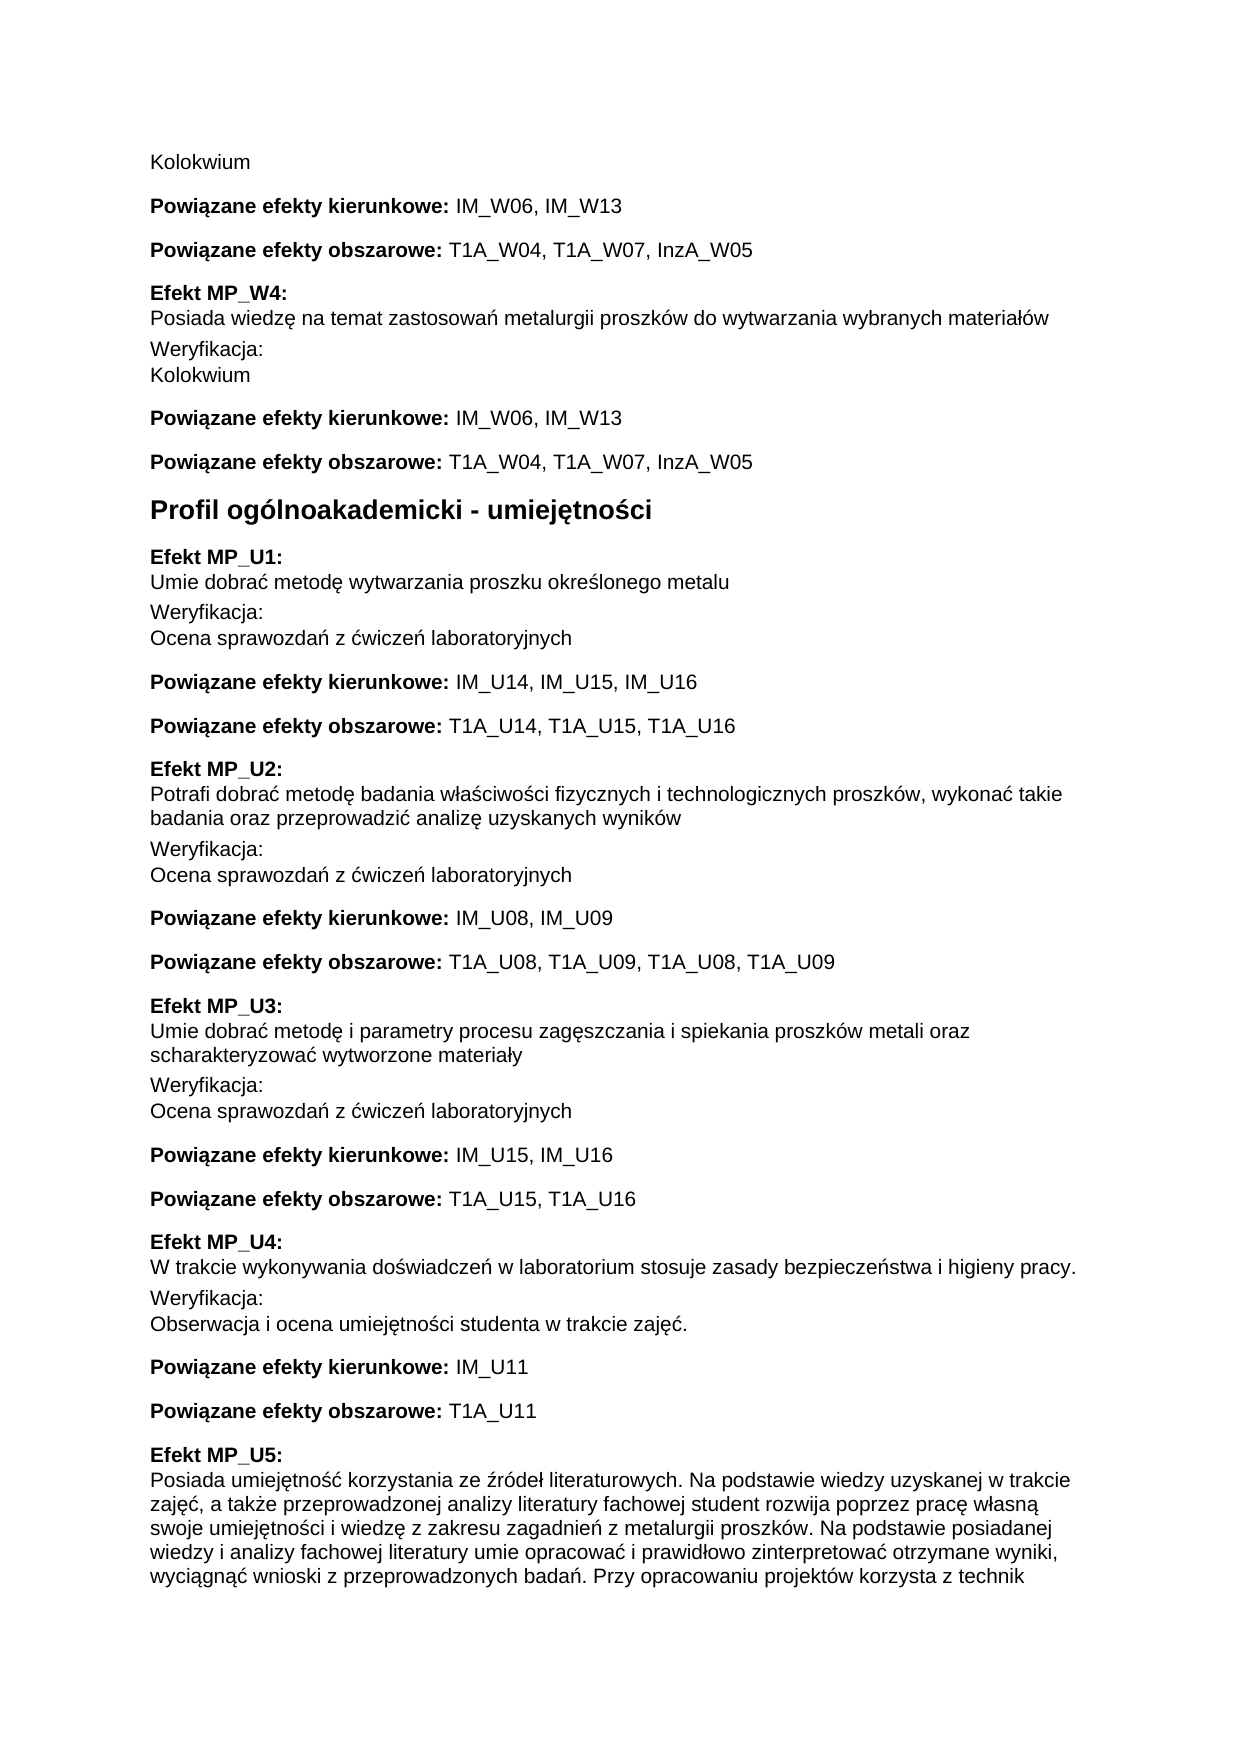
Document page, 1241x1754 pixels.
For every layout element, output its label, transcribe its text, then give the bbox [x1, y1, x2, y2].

text Umie dobrać metodę i parametry procesu zagęszczania i spiekania proszków metali oraz scharakteryzować wytworzone materiały [150, 1019, 1090, 1067]
text Posiada wiedzę na temat zastosowań metalurgii proszków do wytwarzania wybranych materiałów [150, 306, 1090, 330]
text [150, 194, 1090, 218]
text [150, 1468, 1090, 1587]
text Efekt MP_U5: [150, 1443, 1090, 1467]
text Umie dobrać metodę wytwarzania proszku określonego metalu [150, 570, 1090, 594]
text Ocena sprawozdań z ćwiczeń laboratoryjnych [150, 862, 1090, 886]
text W trakcie wykonywania doświadczeń w laboratorium stosuje zasady bezpieczeństwa i higieny pracy. [150, 1255, 1090, 1279]
text Powiązane efekty obszarowe: T1A_W04, T1A_W07, InzA_W05 [150, 450, 1090, 474]
text Efekt MP_U3: [150, 994, 1090, 1018]
text Obserwacja i ocena umiejętności studenta w trakcie zajęć. [150, 1311, 1090, 1335]
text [150, 237, 1090, 261]
text Efekt MP_W4: [150, 281, 1090, 305]
text Powiązane efekty obszarowe: T1A_U08, T1A_U09, T1A_U08, T1A_U09 [150, 950, 1090, 974]
text Weryfikacja: [150, 1285, 1090, 1309]
text Powiązane efekty kierunkowe: IM_U08, IM_U09 [150, 906, 1090, 930]
text Powiązane efekty obszarowe: T1A_U11 [150, 1399, 1090, 1423]
subtitle Profil ogólnoakademicki - umiejętności [150, 494, 1090, 525]
text Powiązane efekty kierunkowe: IM_U15, IM_U16 [150, 1143, 1090, 1167]
text Ocena sprawozdań z ćwiczeń laboratoryjnych [150, 1099, 1090, 1123]
text Ocena sprawozdań z ćwiczeń laboratoryjnych [150, 626, 1090, 650]
text Powiązane efekty obszarowe: T1A_U14, T1A_U15, T1A_U16 [150, 713, 1090, 737]
text Kolokwium [150, 150, 1090, 174]
text Weryfikacja: [150, 1073, 1090, 1097]
text Weryfikacja: [150, 600, 1090, 624]
text Weryfikacja: [150, 836, 1090, 860]
text Efekt MP_U1: [150, 545, 1090, 569]
text Kolokwium [150, 362, 1090, 386]
text Efekt MP_U2: [150, 757, 1090, 781]
text Powiązane efekty kierunkowe: IM_W06, IM_W13 [150, 406, 1090, 430]
text Weryfikacja: [150, 336, 1090, 360]
text Powiązane efekty kierunkowe: IM_U14, IM_U15, IM_U16 [150, 670, 1090, 694]
text Potrafi dobrać metodę badania właściwości fizycznych i technologicznych proszków, wykonać takie badania oraz przeprowadzić analizę uzyskanych wyników [150, 782, 1090, 830]
text Powiązane efekty kierunkowe: IM_U11 [150, 1355, 1090, 1379]
text Efekt MP_U4: [150, 1230, 1090, 1254]
text Powiązane efekty obszarowe: T1A_U15, T1A_U16 [150, 1186, 1090, 1210]
